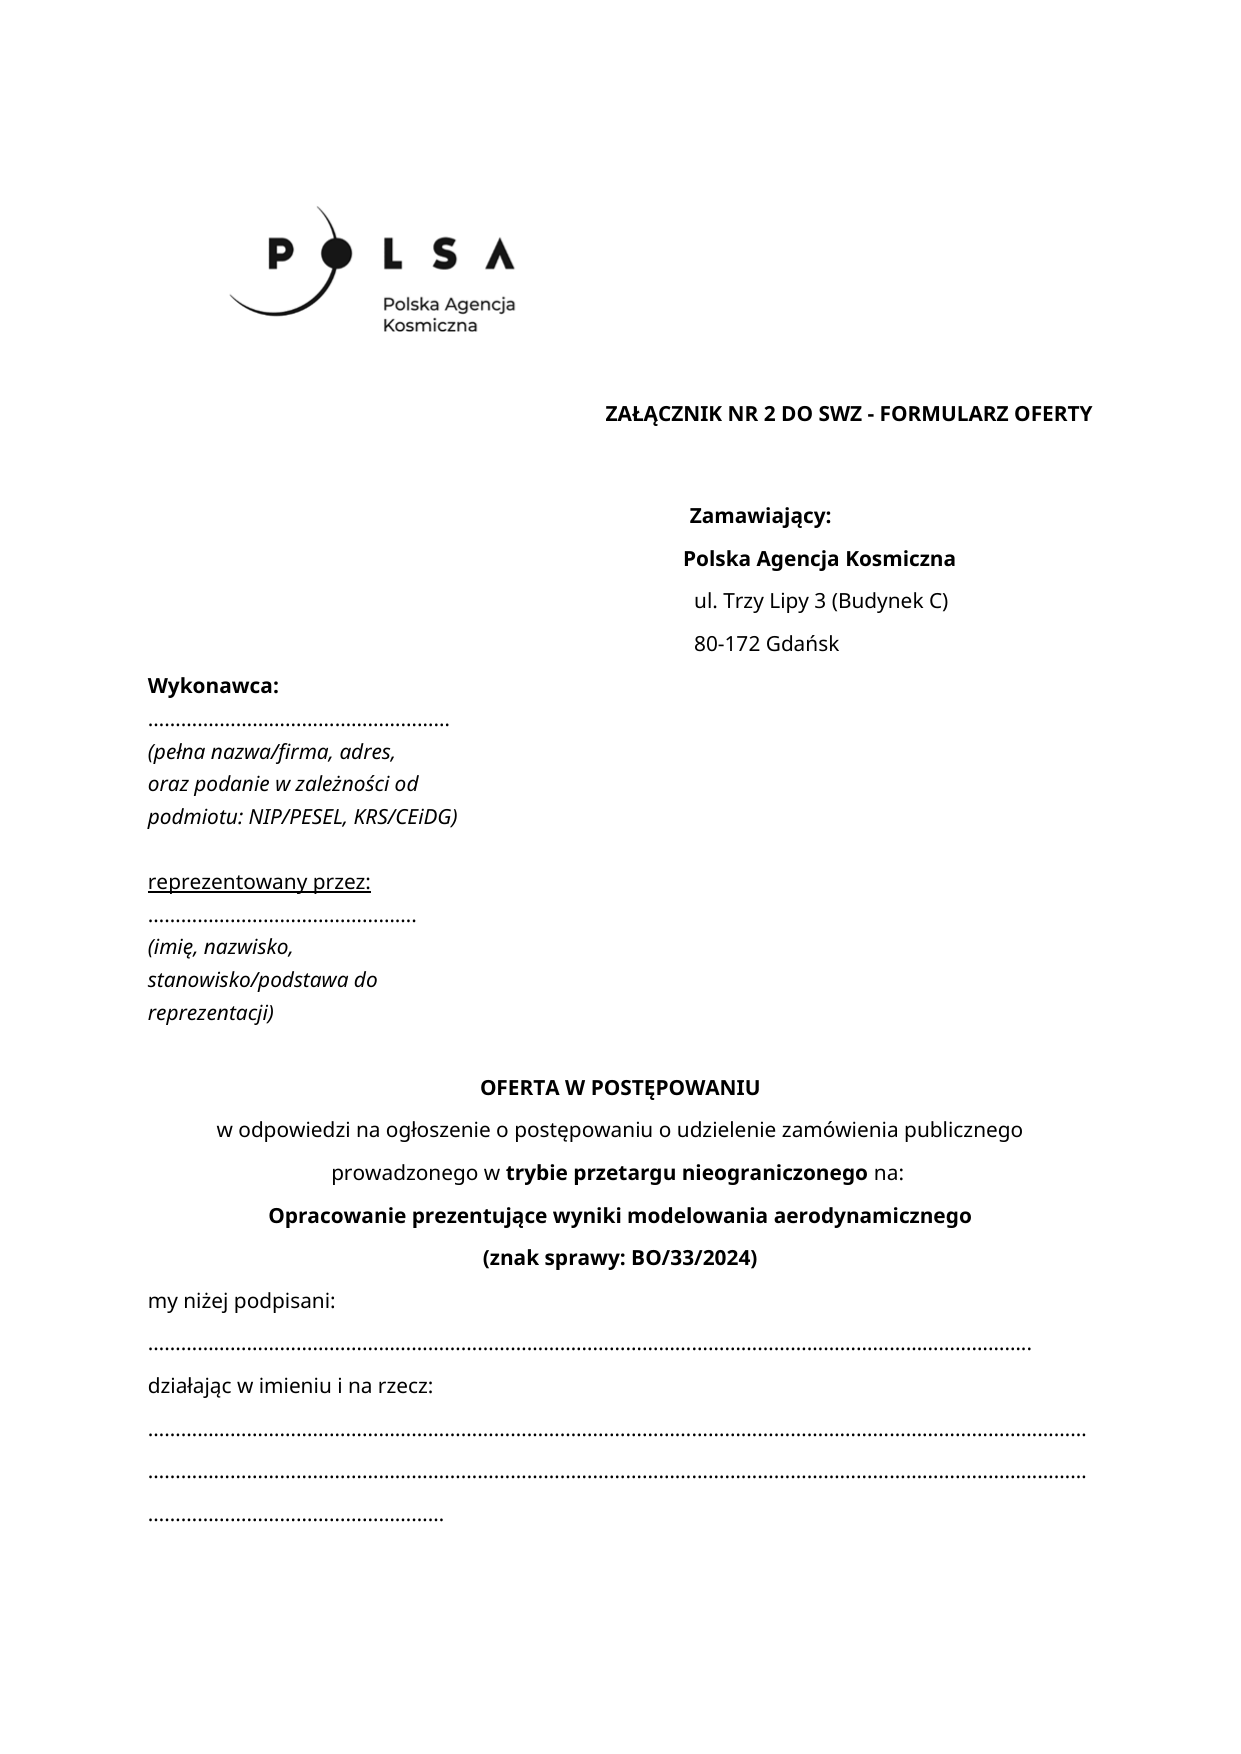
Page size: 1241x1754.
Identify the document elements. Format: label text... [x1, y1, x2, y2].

text Polska Agencja Kosmiczna [148, 544, 1093, 572]
text (pełna nazwa/firma, adres, oraz podanie w zależności od podmiotu: NIP/PESEL, KRS/CEiDG) [148, 737, 472, 831]
text ZAŁĄCZNIK NR 2 DO SWZ - FORMULARZ OFERTY [148, 399, 1093, 428]
text Zamawiający: [148, 501, 1093, 530]
text OFERTA W POSTĘPOWANIU [148, 1073, 1093, 1101]
text działając w imieniu i na rzecz: [148, 1371, 1093, 1399]
text (imię, nazwisko, stanowisko/podstawa do reprezentacji) [148, 932, 472, 1026]
text ul. Trzy Lipy 3 (Budynek C) [694, 586, 1093, 615]
picture [147, 147, 1241, 334]
text ……….……………………………………… [148, 704, 472, 733]
text 80-172 Gdańsk [694, 629, 1093, 657]
text (znak sprawy: BO/33/2024) [148, 1243, 1093, 1272]
text w odpowiedzi na ogłoszenie o postępowaniu o udzielenie zamówienia publicznego prowadzonego w trybie przetargu nieograniczonego na: Opracowanie prezentujące wyniki modelowania aerodynamicznego [148, 1116, 1093, 1229]
text my niżej podpisani: [148, 1286, 1093, 1314]
text Wykonawca: [148, 672, 1093, 700]
text …………………………………………. [148, 900, 472, 928]
text reprezentowany przez: [148, 867, 1093, 896]
text ……………………………………………………………………………………………………………………………………………………………………………………………………………………………………………………………………………………………………………………………………………………………… [148, 1414, 1093, 1527]
text …………………………………………………………………………………………………………………………………………….. [148, 1328, 1093, 1357]
